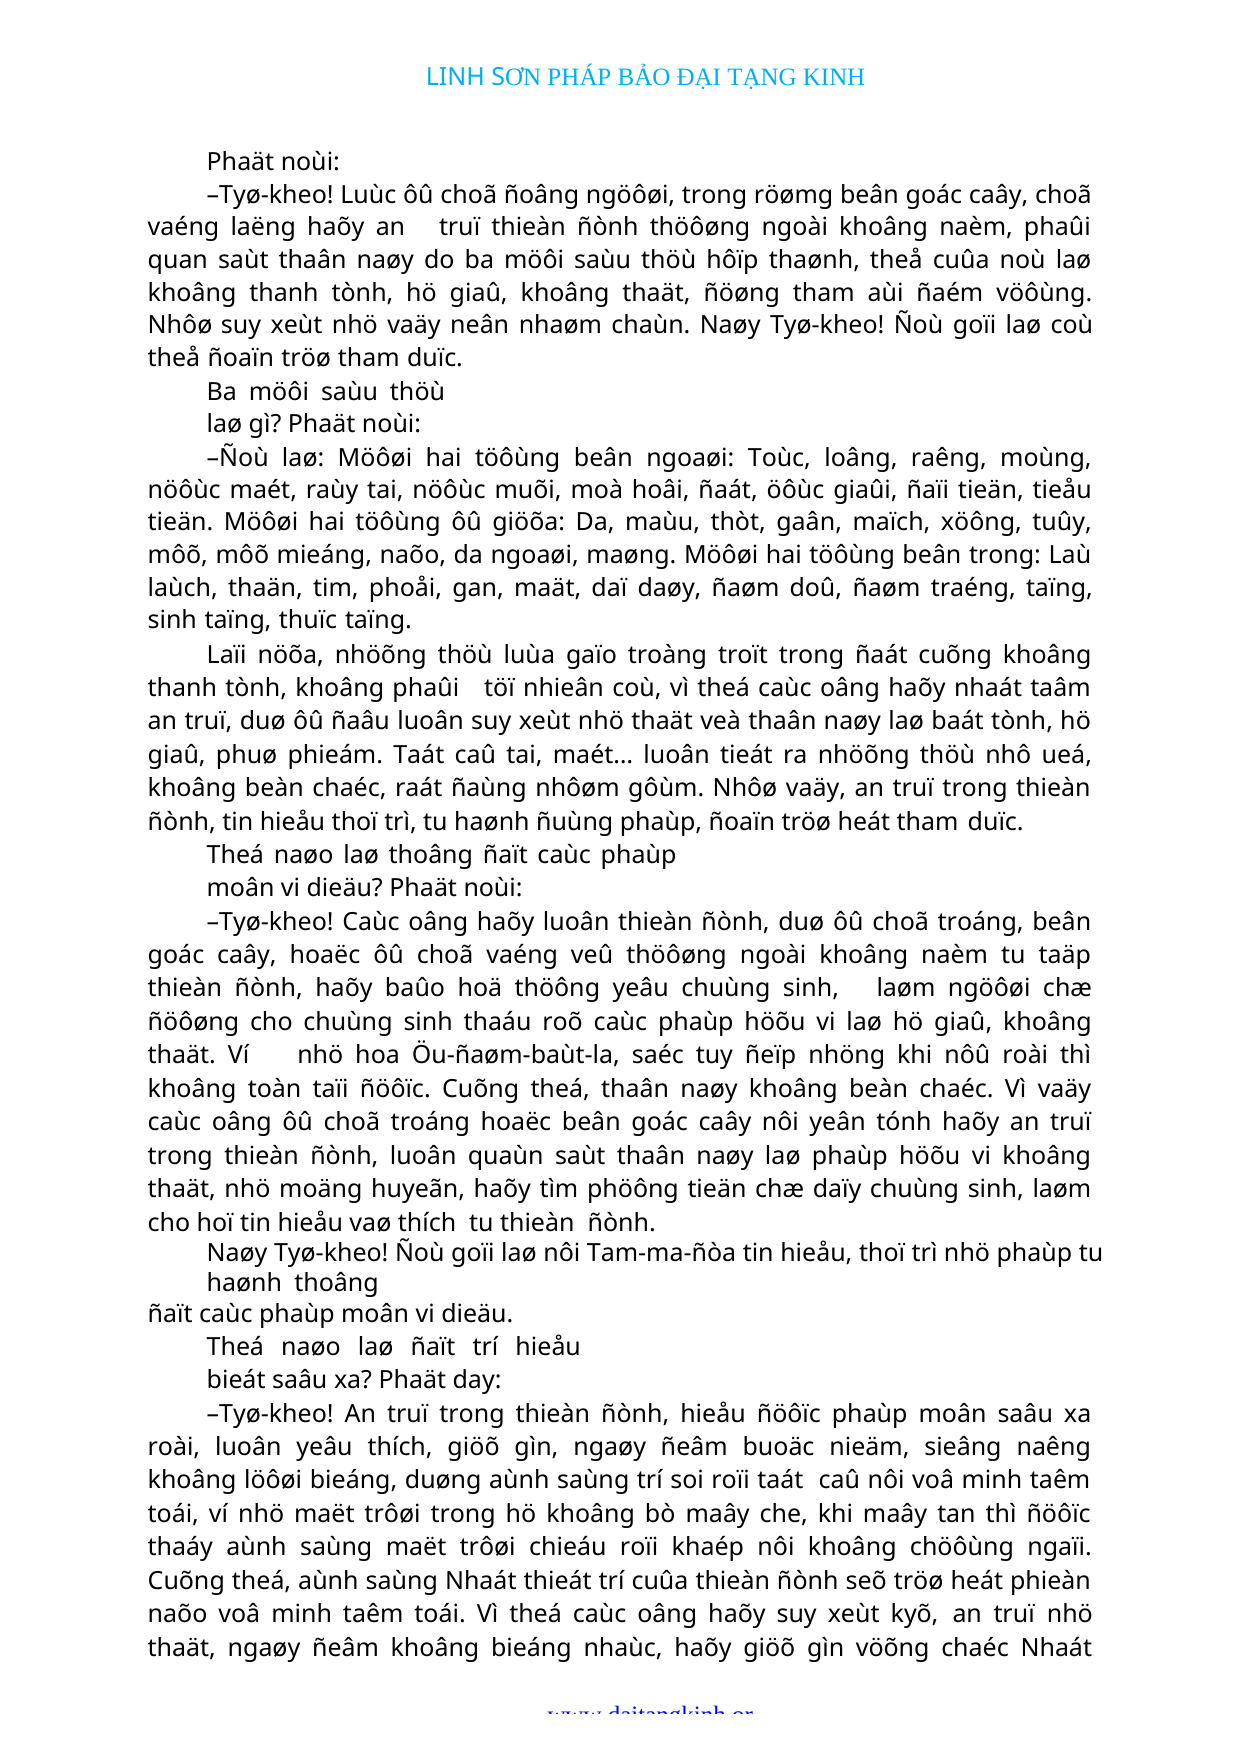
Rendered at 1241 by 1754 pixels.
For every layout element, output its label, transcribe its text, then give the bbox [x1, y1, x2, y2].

text Laïi nöõa, nhöõng thöù luùa gaïo troàng troït trong ñaát cuõng khoâng thanh tònh, khoâng phaûi töï nhieân coù, vì theá caùc oâng haõy nhaát taâm an truï, duø ôû ñaâu luoân suy xeùt nhö thaät veà thaân naøy laø baát tònh, hö giaû, phuø phieám. Taát caû tai, maét… luoân tieát ra nhöõng thöù nhô ueá, khoâng beàn chaéc, raát ñaùng nhôøm gôùm. Nhôø vaäy, an truï trong thieàn ñònh, tin hieåu thoï trì, tu haønh ñuùng phaùp, ñoaïn tröø heát tham duïc. [147, 637, 1093, 837]
text –Ñoù laø: Möôøi hai töôùng beân ngoaøi: Toùc, loâng, raêng, moùng, nöôùc maét, raùy tai, nöôùc muõi, moà hoâi, ñaát, öôùc giaûi, ñaïi tieän, tieåu tieän. Möôøi hai töôùng ôû giöõa: Da, maùu, thòt, gaân, maïch, xöông, tuûy, môõ, môõ mieáng, naõo, da ngoaøi, maøng. Möôøi hai töôùng beân trong: Laù laùch, thaän, tim, phoåi, gan, maät, daï daøy, ñaøm doû, ñaøm traéng, taïng, sinh taïng, thuïc taïng. [147, 440, 1093, 636]
text ñaït caùc phaùp moân vi dieäu. [147, 1297, 1105, 1329]
text –Tyø-kheo! Caùc oâng haõy luoân thieàn ñònh, duø ôû choã troáng, beân goác caây, hoaëc ôû choã vaéng veû thöôøng ngoài khoâng naèm tu taäp thieàn ñònh, haõy baûo hoä thöông yeâu chuùng sinh, laøm ngöôøi chæ ñöôøng cho chuùng sinh thaáu roõ caùc phaùp höõu vi laø hö giaû, khoâng thaät. Ví nhö hoa Öu-ñaøm-baùt-la, saéc tuy ñeïp nhöng khi nôû roài thì khoâng toàn taïi ñöôïc. Cuõng theá, thaân naøy khoâng beàn chaéc. Vì vaäy caùc oâng ôû choã troáng hoaëc beân goác caây nôi yeân tónh haõy an truï trong thieàn ñònh, luoân quaùn saùt thaân naøy laø phaùp höõu vi khoâng thaät, nhö moäng huyeãn, haõy tìm phöông tieän chæ daïy chuùng sinh, laøm cho hoï tin hieåu vaø thích tu thieàn ñònh. [147, 904, 1093, 1238]
text –Tyø-kheo! Luùc ôû choã ñoâng ngöôøi, trong röømg beân goác caây, choã vaéng laëng haõy an truï thieàn ñònh thöôøng ngoài khoâng naèm, phaûi quan saùt thaân naøy do ba möôi saùu thöù hôïp thaønh, theå cuûa noù laø khoâng thanh tònh, hö giaû, khoâng thaät, ñöøng tham aùi ñaém vöôùng. Nhôø suy xeùt nhö vaäy neân nhaøm chaùn. Naøy Tyø-kheo! Ñoù goïi laø coù theå ñoaïn tröø tham duïc. [147, 177, 1093, 374]
text Theá naøo laø thoâng ñaït caùc phaùp moân vi dieäu? Phaät noùi: [206, 837, 677, 904]
text Phaät noùi: [206, 145, 1105, 177]
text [147, 1396, 1093, 1663]
text Theá naøo laø ñaït trí hieåu bieát saâu xa? Phaät day: [206, 1329, 581, 1396]
text Naøy Tyø-kheo! Ñoù goïi laø nôi Tam-ma-ñòa tin hieåu, thoï trì nhö phaùp tu haønh thoâng [206, 1238, 1105, 1297]
text Ba möôi saùu thöù laø gì? Phaät noùi: [206, 374, 445, 440]
